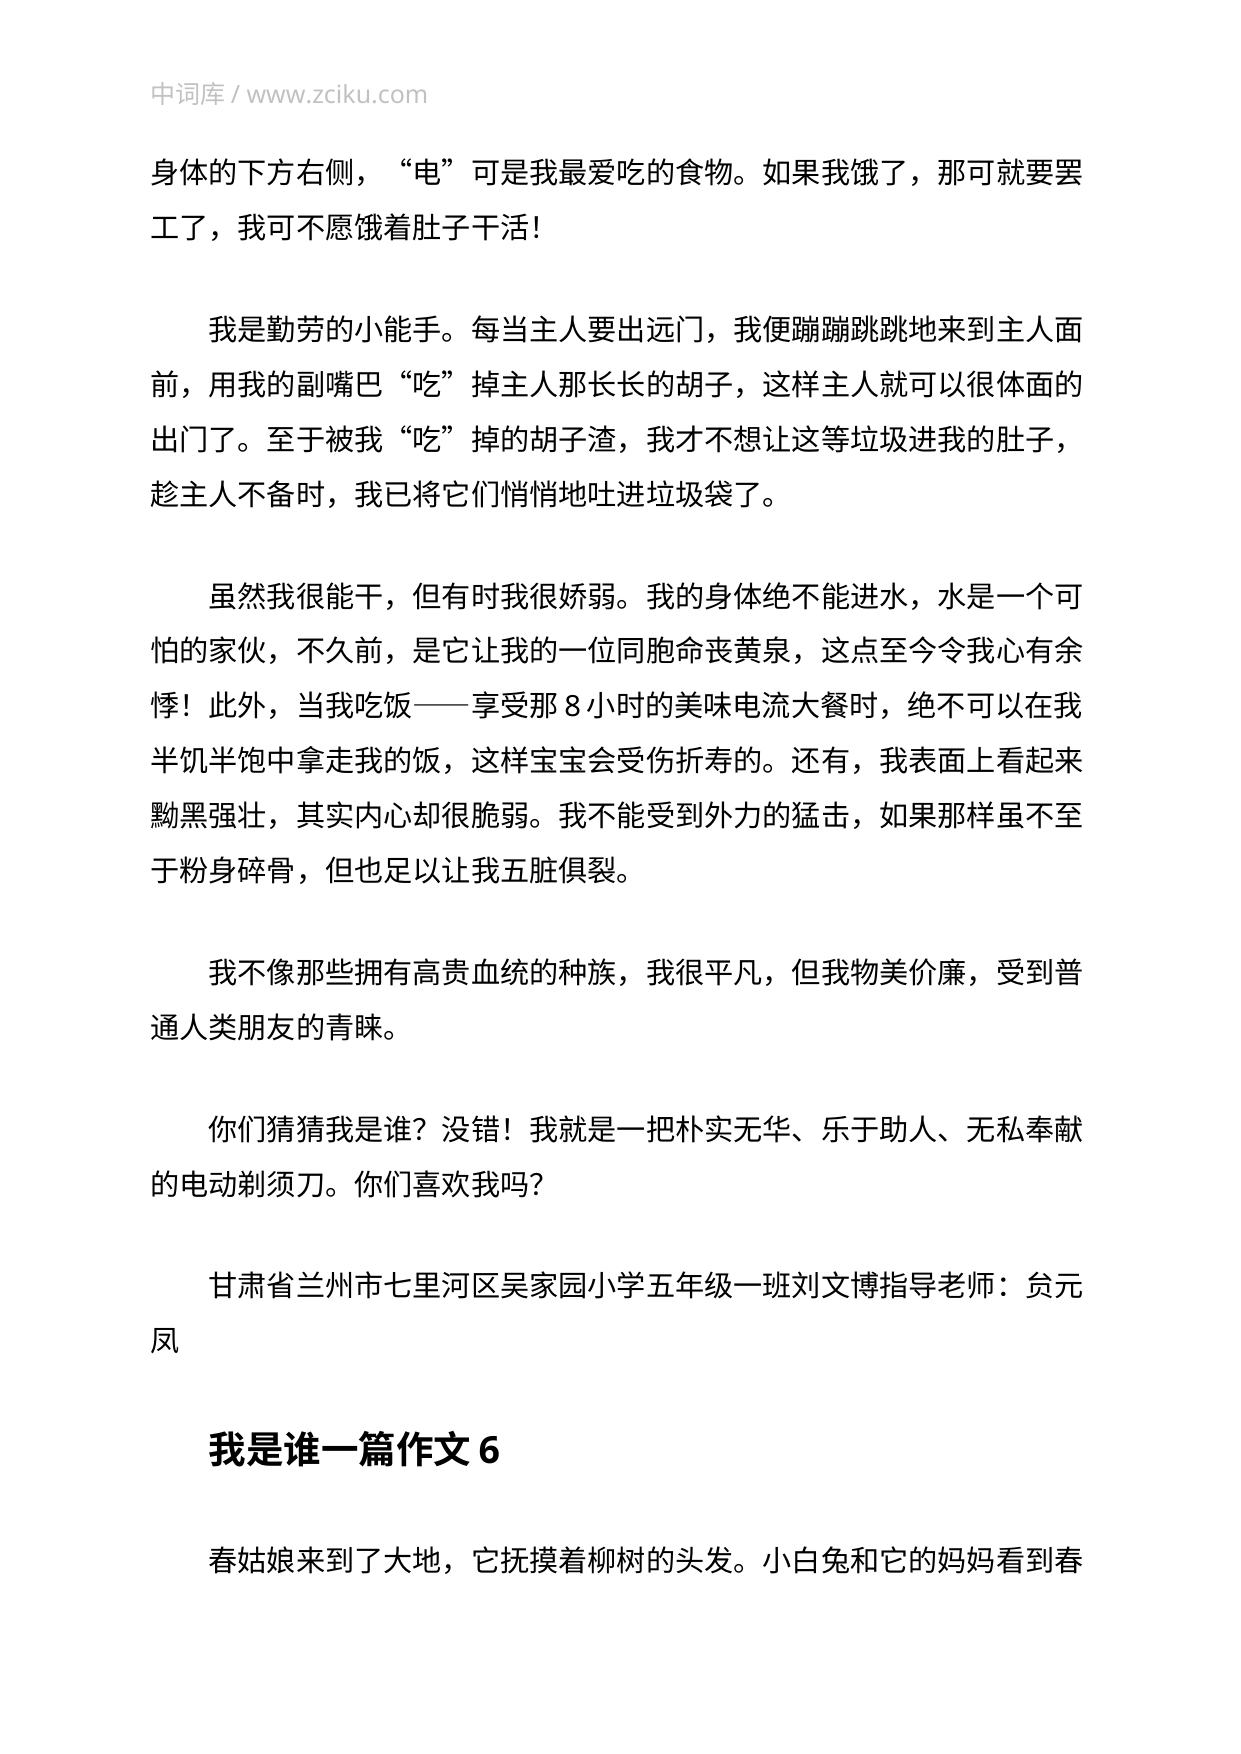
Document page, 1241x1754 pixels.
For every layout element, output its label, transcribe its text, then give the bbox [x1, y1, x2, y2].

text 我不像那些拥有高贵血统的种族，我很平凡，但我物美价廉，受到普通人类朋友的青睐。 [150, 949, 1090, 1047]
text 虽然我很能干，但有时我很娇弱。我的身体绝不能进水，水是一个可怕的家伙，不久前，是它让我的一位同胞命丧黄泉，这点至今令我心有余悸！此外，当我吃饭——享受那8小时的美味电流大餐时，绝不可以在我半饥半饱中拿走我的饭，这样宝宝会受伤折寿的。还有，我表面上看起来黝黑强壮，其实内心却很脆弱。我不能受到外力的猛击，如果那样虽不至于粉身碎骨，但也足以让我五脏俱裂。 [150, 573, 1090, 890]
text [150, 1537, 1090, 1579]
text 你们猜猜我是谁？没错！我就是一把朴实无华、乐于助人、无私奉献的电动剃须刀。你们喜欢我吗？ [150, 1106, 1090, 1203]
text 我是谁一篇作文6 [150, 1419, 1090, 1474]
text 甘肃省兰州市七里河区吴家园小学五年级一班刘文博指导老师：贠元凤 [150, 1263, 1090, 1360]
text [150, 150, 1090, 247]
text 我是勤劳的小能手。每当主人要出远门，我便蹦蹦跳跳地来到主人面前，用我的副嘴巴“吃”掉主人那长长的胡子，这样主人就可以很体面的出门了。至于被我“吃”掉的胡子渣，我才不想让这等垃圾进我的肚子，趁主人不备时，我已将它们悄悄地吐进垃圾袋了。 [150, 307, 1090, 514]
